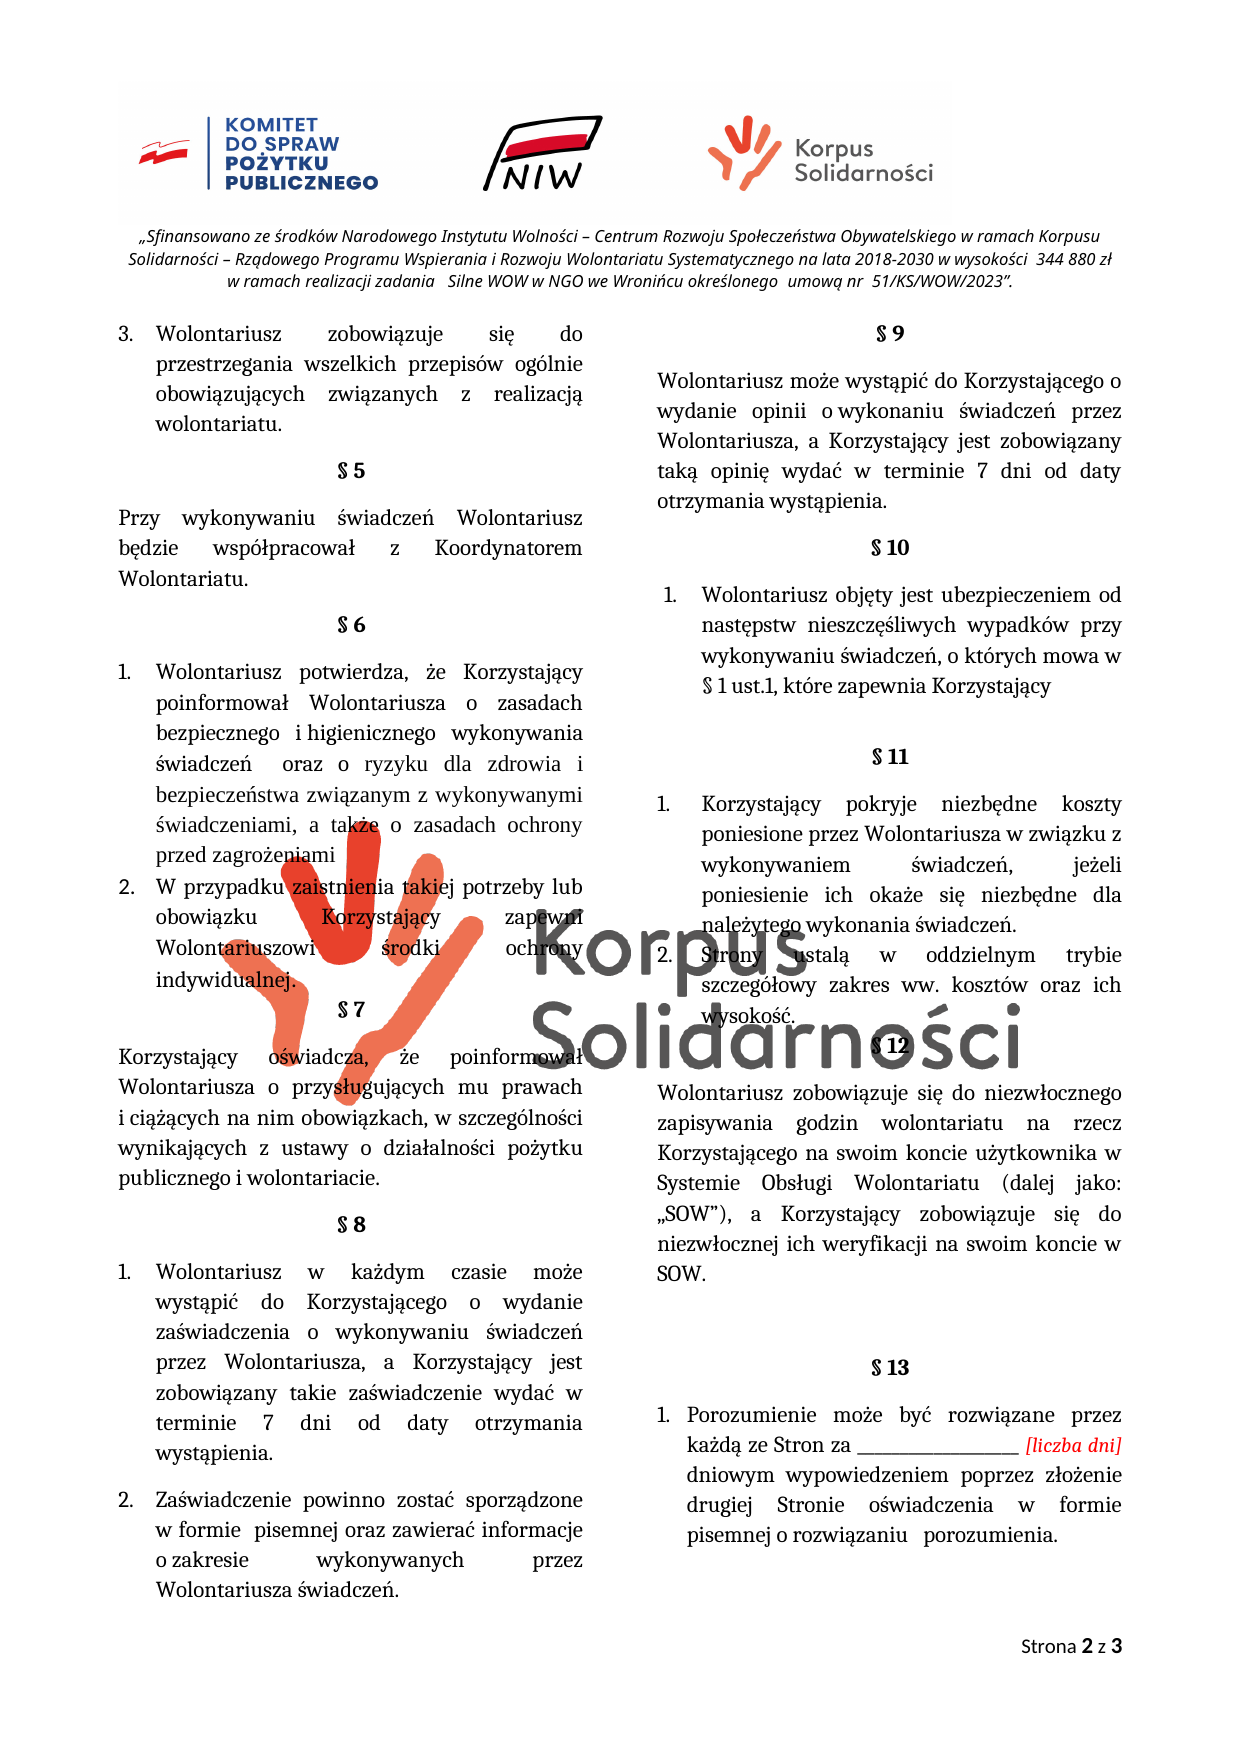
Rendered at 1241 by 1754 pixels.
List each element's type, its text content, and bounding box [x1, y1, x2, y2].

text § 10 [657, 535, 1122, 562]
text § 13 [657, 1354, 1122, 1381]
list Wolontariusz objęty jest ubezpieczeniem od następstw nieszczęśliwych wypadków przy wykonywaniu świadczeń, o których mowa w § 1 ust.1, które zapewnia Korzystający [664, 582, 1122, 699]
list Zaświadczenie powinno zostać sporządzone w formie pisemnej oraz zawierać informacje o zakresie wykonywanych przez Wolontariusza świadczeń. [118, 1487, 583, 1604]
picture [118, 81, 953, 225]
list Porozumienie może być rozwiązane przez każdą ze Stron za ___________________ [liczba dni] dniowym wypowiedzeniem poprzez złożenie drugiej Stronie oświadczenia w formie pisemnej o rozwiązaniu porozumienia. [657, 1401, 1122, 1548]
text § 7 [118, 997, 583, 1023]
text § 9 [657, 321, 1122, 347]
list Wolontariusz zobowiązuje się do przestrzegania wszelkich przepisów ogólnie obowiązujących związanych z realizacją wolontariatu. [118, 321, 583, 438]
list W przypadku zaistnienia takiej potrzeby lub obowiązku Korzystający zapewni Wolontariuszowi środki ochrony indywidualnej. [118, 872, 583, 993]
text Wolontariusz zobowiązuje się do niezwłocznego zapisywania godzin wolontariatu na rzecz Korzystającego na swoim koncie użytkownika w Systemie Obsługi Wolontariatu (dalej jako: „SOW”), a Korzystający zobowiązuje się do niezwłocznej ich weryfikacji na swoim koncie w SOW. [657, 1079, 1122, 1287]
text Wolontariusz może wystąpić do Korzystającego o wydanie opinii o wykonaniu świadczeń przez Wolontariusza, a Korzystający jest zobowiązany taką opinię wydać w terminie 7 dni od daty otrzymania wystąpienia. [657, 367, 1122, 515]
list Strony ustalą w oddzielnym trybie szczegółowy zakres ww. kosztów oraz ich wysokość. [657, 942, 1122, 1029]
text § 12 [657, 1033, 1122, 1059]
picture [126, 726, 1115, 1200]
text Przy wykonywaniu świadczeń Wolontariusz będzie współpracował z Koordynatorem Wolontariatu. [118, 505, 583, 592]
text § 6 [118, 612, 583, 639]
text Korzystający oświadcza, że poinformował Wolontariusza o przysługujących mu prawach i ciążących na nim obowiązkach, w szczególności wynikających z ustawy o działalności pożytku publicznego i wolontariacie. [118, 1044, 583, 1191]
list Wolontariusz w każdym czasie może wystąpić do Korzystającego o wydanie zaświadczenia o wykonywaniu świadczeń przez Wolontariusza, a Korzystający jest zobowiązany takie zaświadczenie wydać w terminie 7 dni od daty otrzymania wystąpienia. [118, 1258, 583, 1466]
text § 8 [118, 1212, 583, 1238]
text § 5 [118, 458, 583, 484]
list Wolontariusz potwierdza, że Korzystający poinformował Wolontariusza o zasadach bezpiecznego i higienicznego wykonywania świadczeń oraz o ryzyku dla zdrowia i bezpieczeństwa związanym z wykonywanymi świadczeniami, a także o zasadach ochrony przed zagrożeniami [118, 659, 583, 868]
list Korzystający pokryje niezbędne koszty poniesione przez Wolontariusza w związku z wykonywaniem świadczeń, jeżeli poniesienie ich okaże się niezbędne dla należytego wykonania świadczeń. [657, 791, 1122, 938]
text § 11 [657, 744, 1122, 770]
